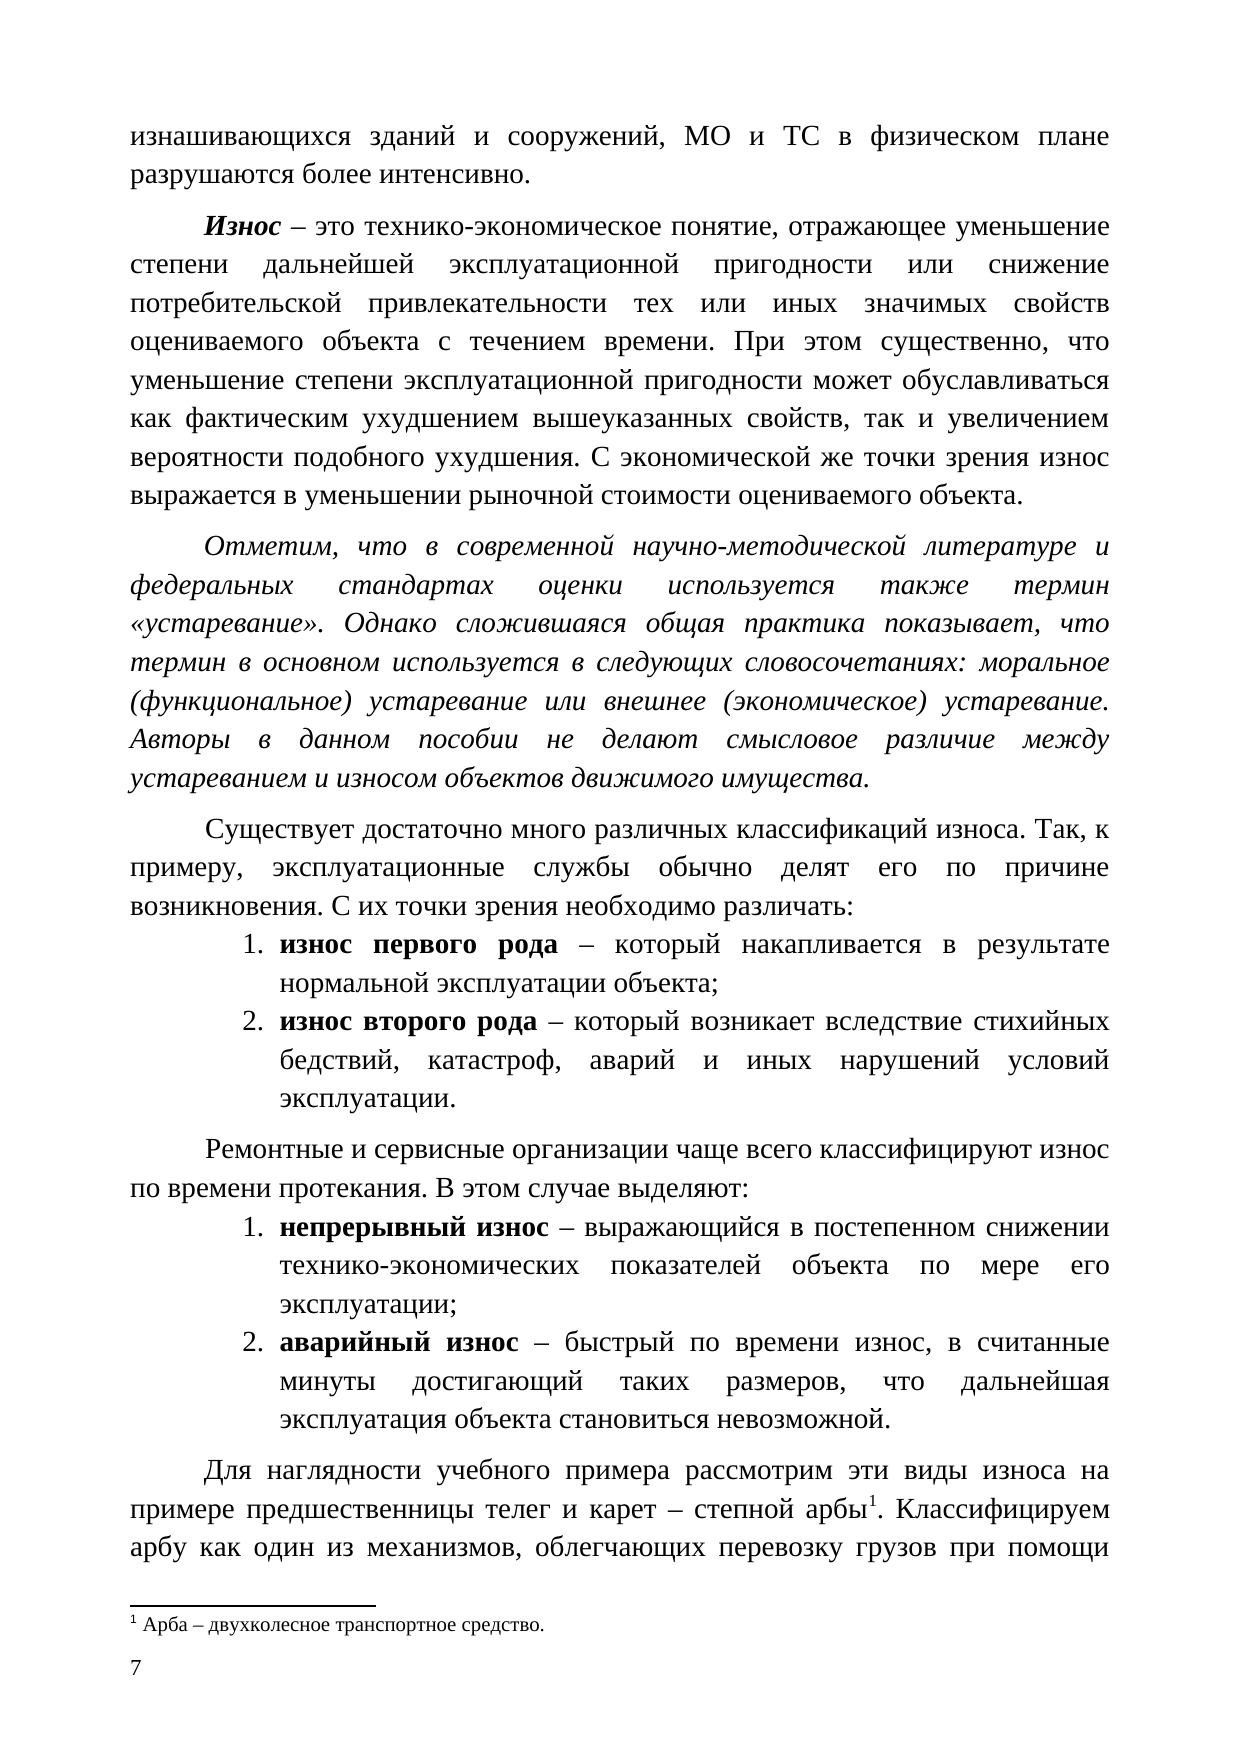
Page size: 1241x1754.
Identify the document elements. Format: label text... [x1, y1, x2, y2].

text Отметим, что в современной научно-методической литературе и федеральных стандартах оценки используется также термин «устаревание». Однако сложившаяся общая практика показывает, что термин в основном используется в следующих словосочетаниях: моральное (функциональное) устаревание или внешнее (экономическое) устаревание. Авторы в данном пособии не делают смысловое различие между устареванием и износом объектов движимого имущества. [130, 528, 1110, 793]
list износ первого рода – который накапливается в результате нормальной эксплуатации объекта; [242, 926, 1110, 998]
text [130, 1452, 1110, 1563]
list непрерывный износ – выражающийся в постепенном снижении технико-экономических показателей объекта по мере его эксплуатации; [242, 1209, 1110, 1319]
text Существует достаточно много различных классификаций износа. Так, к примеру, эксплуатационные службы обычно делят его по причине возникновения. С их точки зрения необходимо различать: [130, 811, 1110, 921]
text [130, 118, 1110, 190]
text Износ – это технико-экономическое понятие, отражающее уменьшение степени дальнейшей эксплуатационной пригодности или снижение потребительской привлекательности тех или иных значимых свойств оцениваемого объекта с течением времени. При этом существенно, что уменьшение степени эксплуатационной пригодности может обуславливаться как фактическим ухудшением вышеуказанных свойств, так и увеличением вероятности подобного ухудшения. С экономической же точки зрения износ выражается в уменьшении рыночной стоимости оцениваемого объекта. [130, 208, 1110, 511]
list аварийный износ – быстрый по времени износ, в считанные минуты достигающий таких размеров, что дальнейшая эксплуатация объекта становиться невозможной. [242, 1324, 1110, 1435]
text Ремонтные и сервисные организации чаще всего классифицируют износ по времени протекания. В этом случае выделяют: [130, 1132, 1110, 1204]
list износ второго рода – который возникает вследствие стихийных бедствий, катастроф, аварий и иных нарушений условий эксплуатации. [242, 1003, 1110, 1114]
